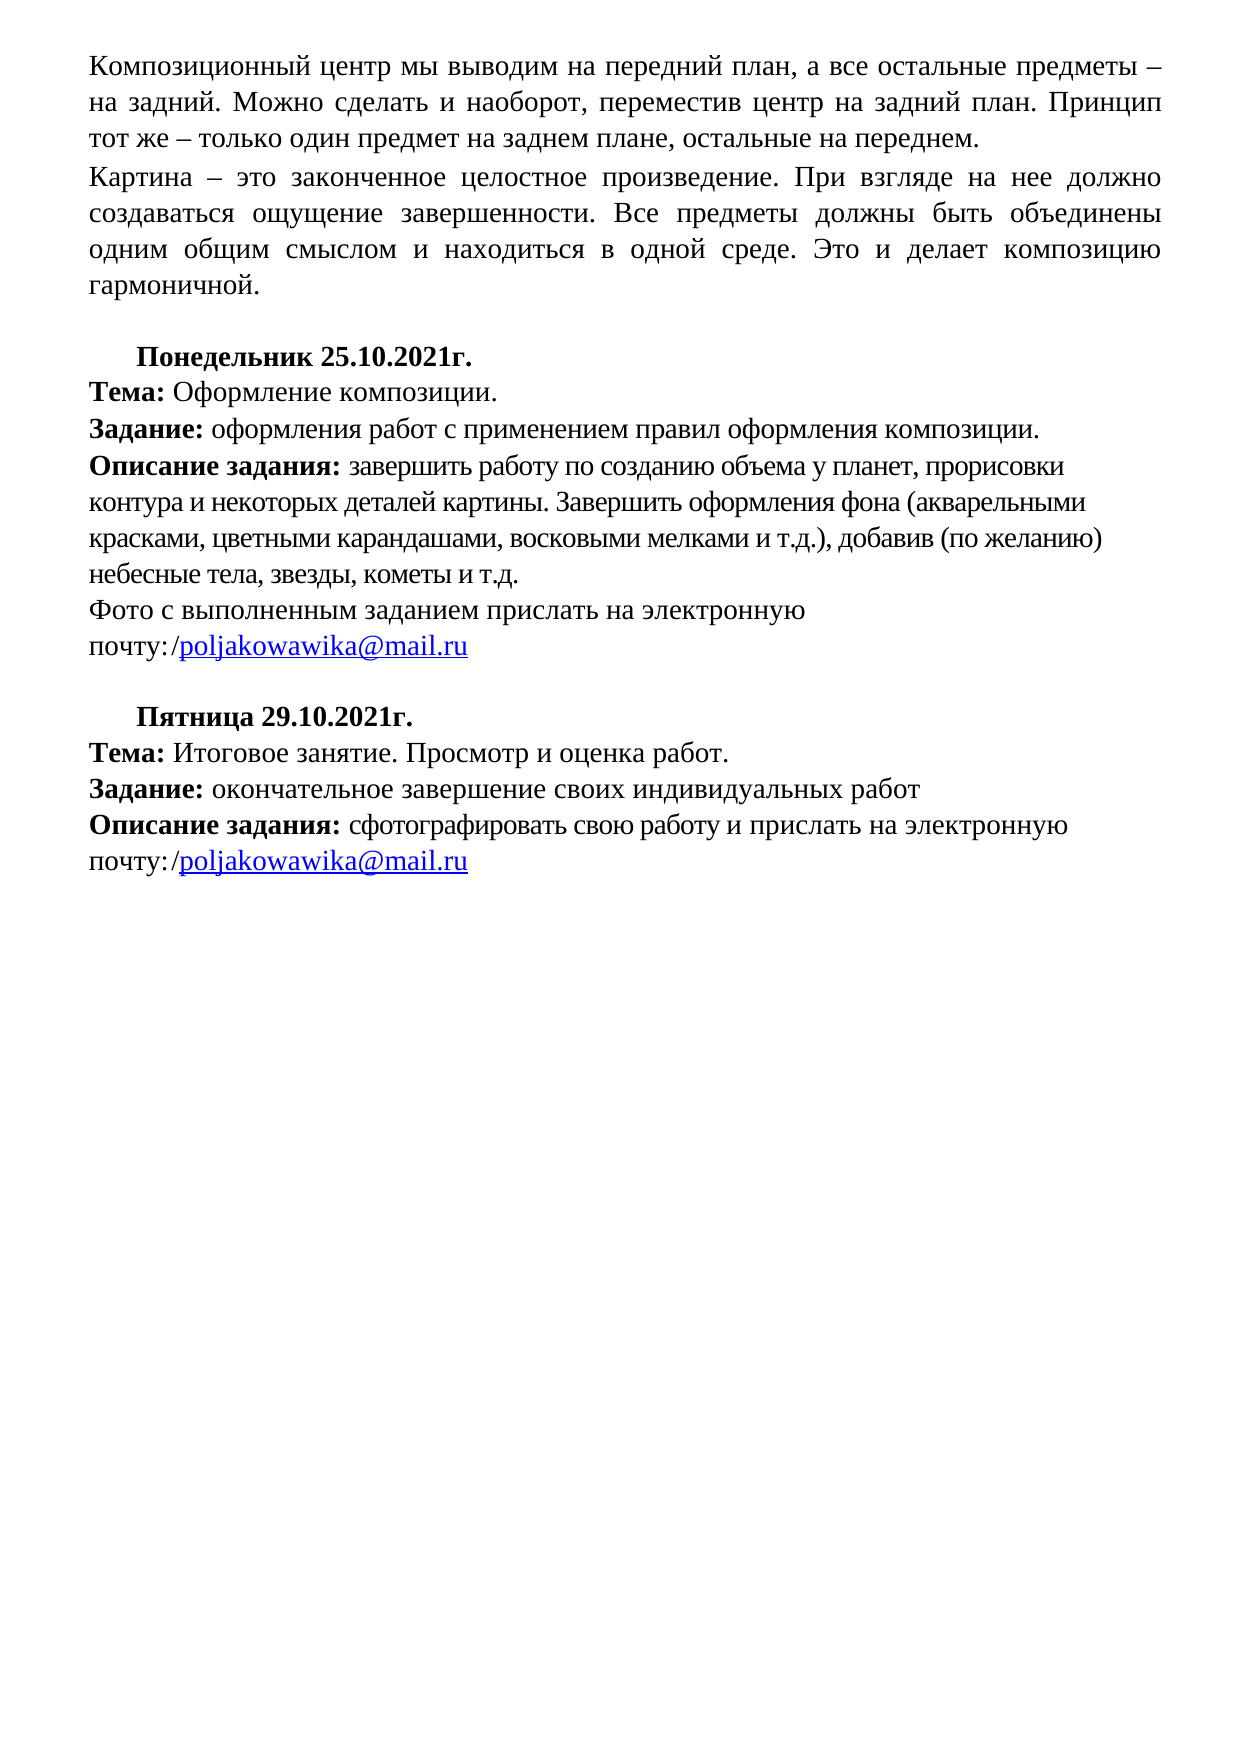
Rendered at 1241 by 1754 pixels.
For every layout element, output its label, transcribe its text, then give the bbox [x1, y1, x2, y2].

text Задание: оформления работ с применением правил оформления композиции. [89, 411, 1163, 445]
subtitle Пятница 29.10.2021г. [89, 699, 1163, 733]
text Картина – это законченное целостное произведение. При взгляде на нее должно создаваться ощущение завершенности. Все предметы должны быть объединены одним общим смыслом и находиться в одной среде. Это и делает композицию гармоничной. [89, 265, 1163, 301]
subtitle Понедельник 25.10.2021г. [89, 339, 862, 373]
text Описание задания: сфотографировать свою работу и прислать на электронную почту: /poljakowawika@mail.ru [89, 807, 1163, 877]
text Описание задания: завершить работу по созданию объема у планет, прорисовки контура и некоторых деталей картины. Завершить оформления фона (акварельными красками, цветными карандашами, восковыми мелками и т.д.), добавив (по желанию) небесные тела, звезды, кометы и т.д. [89, 448, 1163, 589]
text Тема: Итоговое занятие. Просмотр и оценка работ. [89, 735, 1163, 768]
text Тема: Оформление композиции. [89, 375, 1163, 409]
text Задание: окончательное завершение своих индивидуальных работ [89, 771, 1163, 804]
text Фото с выполненным заданием прислать на электронную почту: /poljakowawika@mail.ru [89, 592, 1151, 661]
text 4. Многоплановость. С ее помощью можно передать глубину пространства. Композиционный центр мы выводим на передний план, а все остальные предметы – на задний. Можно сделать и наоборот, переместив центр на задний план. Принцип тот же – только один предмет на заднем плане, остальные на переднем. [89, 118, 1163, 154]
